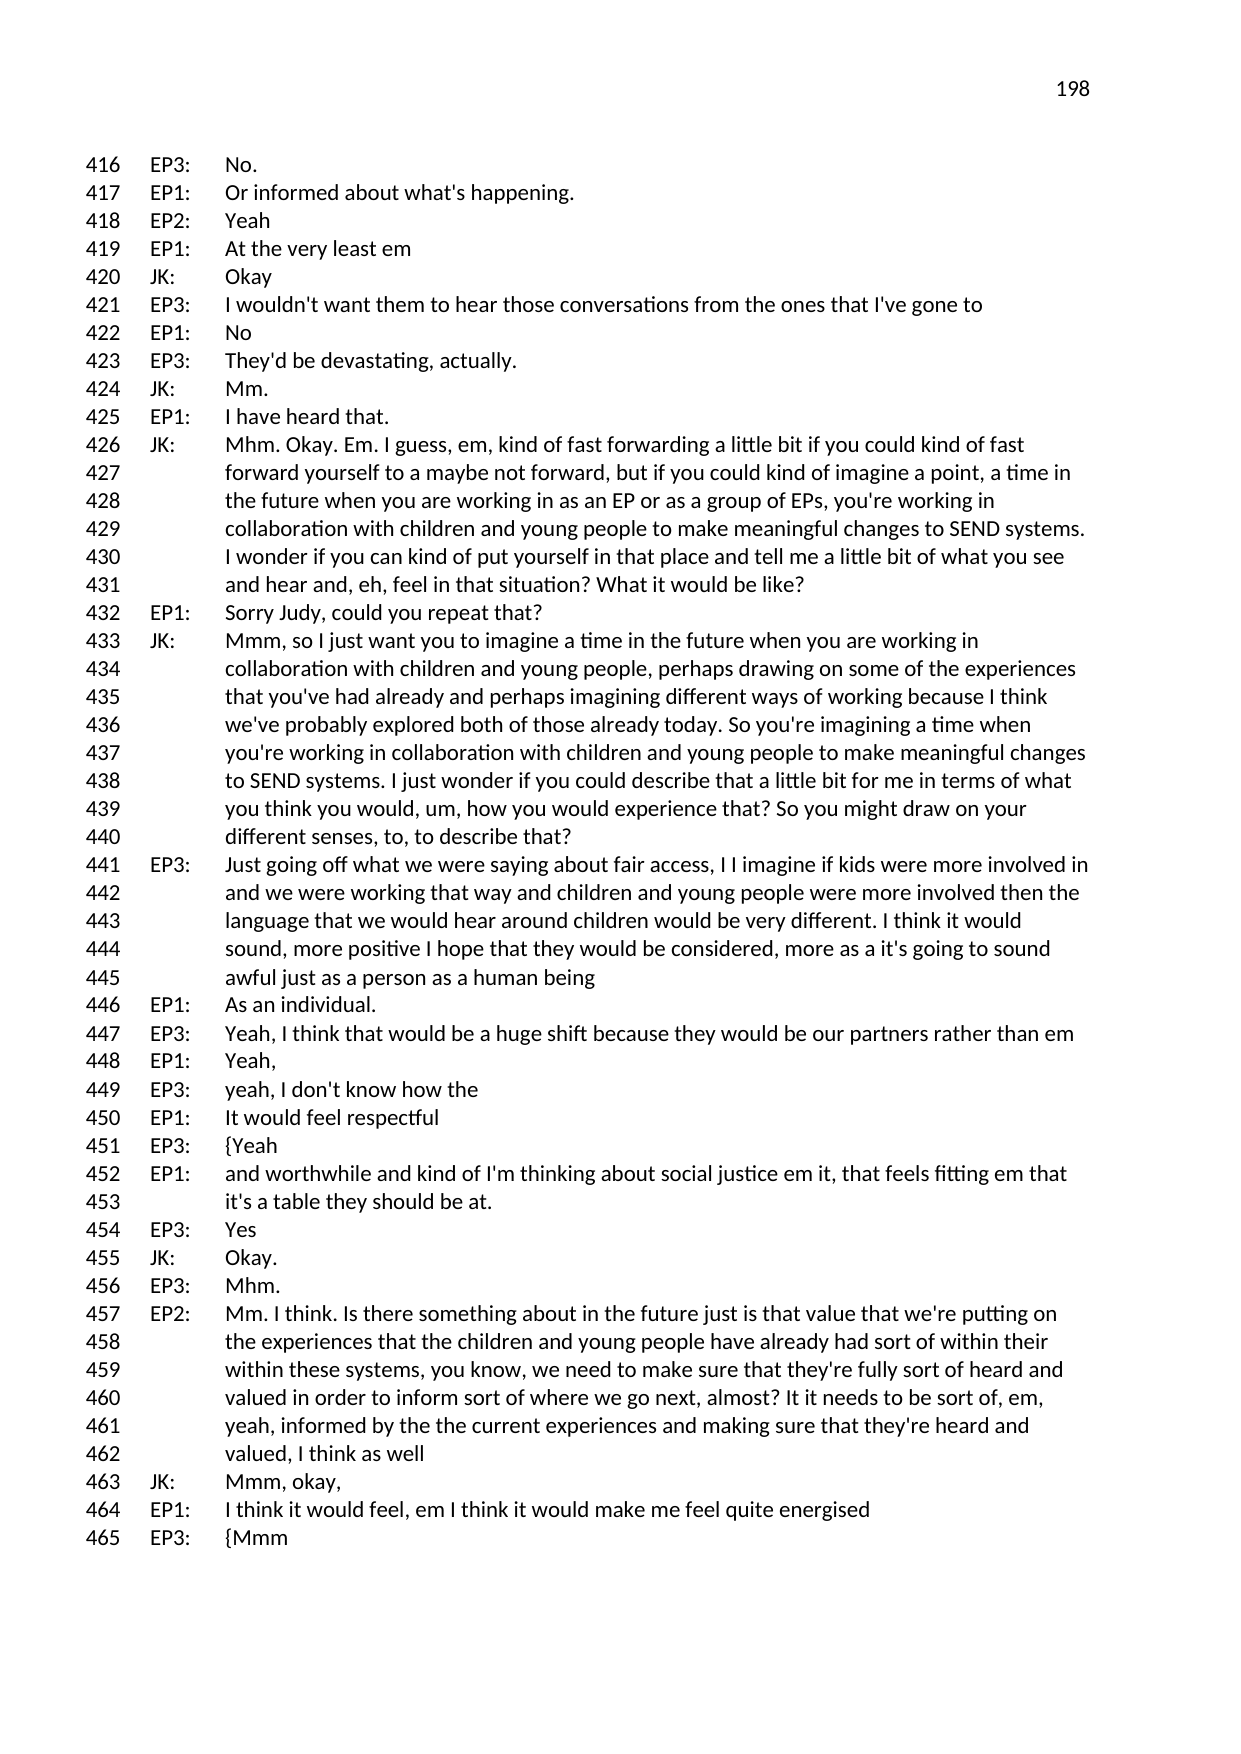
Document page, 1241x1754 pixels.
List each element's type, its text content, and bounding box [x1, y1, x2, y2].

text JK: Mmm, so I just want you to imagine a time in the future when you are working in collaboration with children and young people, perhaps drawing on some of the experiences that you've had already and perhaps imagining different ways of working because I think we've probably explored both of those already today. So you're imagining a time when you're working in collaboration with children and young people to make meaningful changes to SEND systems. I just wonder if you could describe that a little bit for me in terms of what you think you would, um, how you would experience that? So you might draw on your different senses, to, to describe that? [150, 626, 1090, 851]
text EP3: Just going off what we were saying about fair access, I I imagine if kids were more involved in and we were working that way and children and young people were more involved then the language that we would hear around children would be very different. I think it would sound, more positive I hope that they would be considered, more as a it's going to sound awful just as a person as a human being [150, 851, 1090, 991]
text EP1: Yeah, [150, 1047, 1090, 1075]
text EP3: {Yeah [150, 1131, 1090, 1159]
text EP1: As an individual. [150, 991, 1090, 1019]
text EP1: I think it would feel, em I think it would make me feel quite energised [150, 1495, 1090, 1523]
text JK: Mmm, okay, [150, 1467, 1090, 1495]
text EP1: No [150, 318, 1090, 346]
text EP3: Yes [150, 1215, 1090, 1243]
text EP3: yeah, I don't know how the [150, 1075, 1090, 1103]
text EP2: Yeah [150, 206, 1090, 234]
text EP3: They'd be devastating, actually. [150, 346, 1090, 374]
text EP3: No. [150, 150, 1090, 178]
text EP1: It would feel respectful [150, 1103, 1090, 1131]
text EP3: Mhm. [150, 1271, 1090, 1299]
text JK: Mhm. Okay. Em. I guess, em, kind of fast forwarding a little bit if you could kind of fast forward yourself to a maybe not forward, but if you could kind of imagine a point, a time in the future when you are working in as an EP or as a group of EPs, you're working in collaboration with children and young people to make meaningful changes to SEND systems. I wonder if you can kind of put yourself in that place and tell me a little bit of what you see and hear and, eh, feel in that situation? What it would be like? [150, 430, 1090, 598]
text EP1: and worthwhile and kind of I'm thinking about social justice em it, that feels fitting em that it's a table they should be at. [150, 1159, 1090, 1215]
text JK: Mm. [150, 374, 1090, 402]
text EP1: I have heard that. [150, 402, 1090, 430]
text EP2: Mm. I think. Is there something about in the future just is that value that we're putting on the experiences that the children and young people have already had sort of within their within these systems, you know, we need to make sure that they're fully sort of heard and valued in order to inform sort of where we go next, almost? It it needs to be sort of, em, yeah, informed by the the current experiences and making sure that they're heard and valued, I think as well [150, 1299, 1090, 1467]
text EP1: Sorry Judy, could you repeat that? [150, 598, 1090, 626]
text EP3: Yeah, I think that would be a huge shift because they would be our partners rather than em [150, 1019, 1090, 1047]
text EP3: {Mmm [150, 1523, 1090, 1551]
text EP1: At the very least em [150, 234, 1090, 262]
text EP3: I wouldn't want them to hear those conversations from the ones that I've gone to [150, 290, 1090, 318]
text JK: Okay [150, 262, 1090, 290]
text EP1: Or informed about what's happening. [150, 178, 1090, 206]
text JK: Okay. [150, 1243, 1090, 1271]
